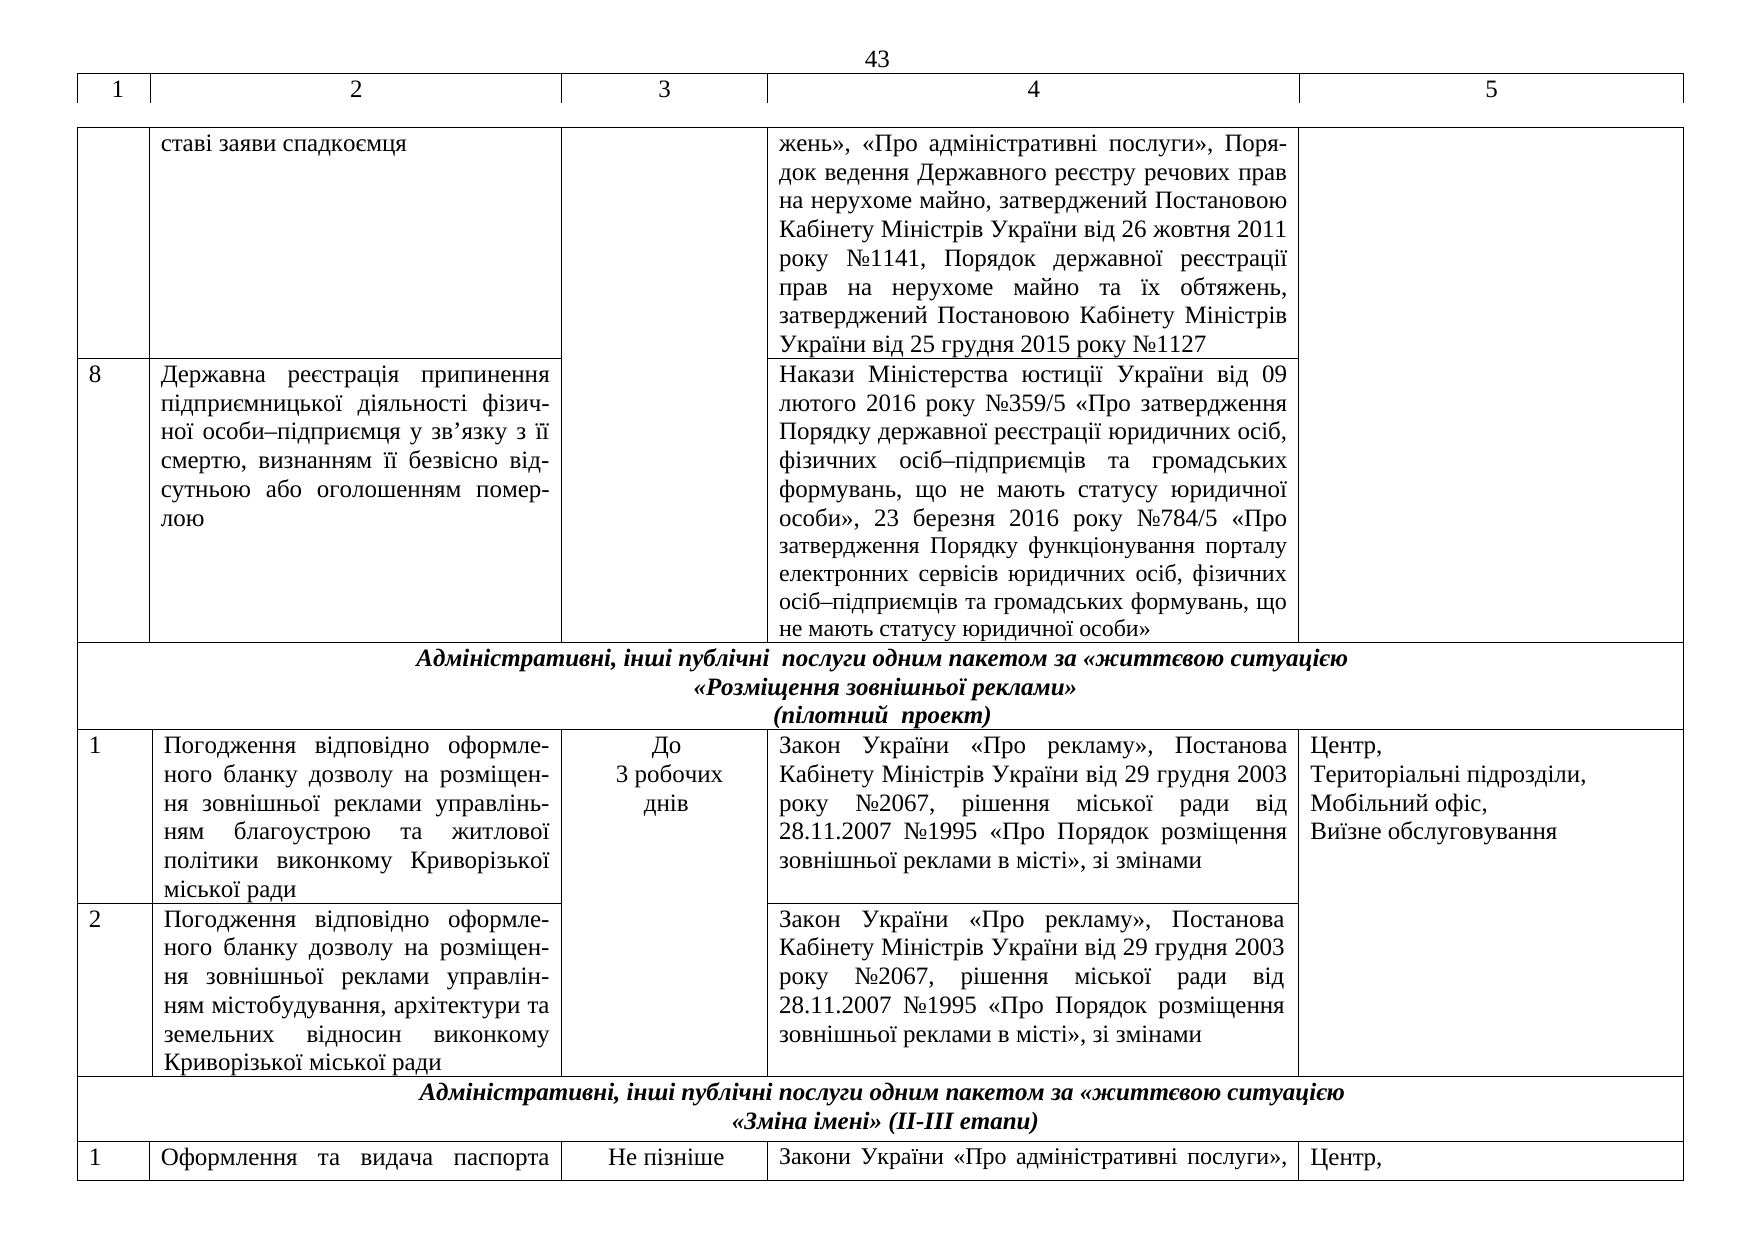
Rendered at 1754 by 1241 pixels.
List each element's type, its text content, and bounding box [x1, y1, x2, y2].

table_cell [1299, 1142, 1683, 1180]
table_cell Адміністративні, інші публічні послуги одним пакетом за «життєвою ситуацією «Зміна імені» (ІІ-ІІІ етапи) [78, 1077, 1683, 1141]
table_cell 1 [78, 730, 152, 903]
table_cell 1 [78, 1142, 149, 1180]
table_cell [562, 1142, 767, 1180]
table_cell Закон України «Про рекламу», Постанова Кабінету Міністрів України від 29 грудня 2003 року №2067, рішення міської ради від 28.11.2007 №1995 «Про Порядок розміщення зовнішньої реклами в місті», зі змінами [768, 904, 1298, 1076]
table_cell Накази Міністерства юстиції України від 09 лютого 2016 року №359/5 «Про затвердження Порядку державної реєстрації юридичних осіб, фізичних осіб–підприємців та громадських формувань, що не мають статусу юридичної особи», 23 березня 2016 року №784/5 «Про затвердження Порядку функціонування порталу електронних сервісів юридичних осіб, фізичних осіб–підприємців та громадських формувань, що не мають статусу юридичної особи» [768, 359, 1298, 642]
table_cell Закон України «Про рекламу», Постанова Кабінету Міністрів України від 29 грудня 2003 року №2067, рішення міської ради від 28.11.2007 №1995 «Про Порядок розміщення зовнішньої реклами в місті», зі змінами [768, 730, 1298, 903]
table_cell 7 [78, 128, 149, 358]
table_cell Центр, Територіальні підрозділи, Мобільний офіс, Виїзне обслуговування [1299, 730, 1683, 1076]
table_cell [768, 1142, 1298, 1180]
table_cell 8 [78, 359, 149, 642]
table_cell Погодження відповідно оформле-ного бланку дозволу на розміщен-ня зовнішньої реклами управлінь-ням благоустрою та житлової політики виконкому Криворізької міської ради [153, 730, 561, 903]
table_cell Державна реєстрація припинення підприємницької діяльності фізич-ної особи–підприємця у зв’язку з її смертю, визнанням її безвісно від-сутньою або оголошенням помер-лою [150, 359, 561, 642]
table_cell Адміністративні, інші публічні послуги одним пакетом за «життєвою ситуацією «Розміщення зовнішньої реклами» (пілотний проект) [78, 643, 1683, 729]
table_cell До 3 робочих днів [562, 730, 767, 1076]
table_cell 2 [78, 904, 152, 1076]
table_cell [768, 128, 1298, 358]
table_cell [150, 1142, 561, 1180]
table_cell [150, 128, 561, 358]
table_cell Погодження відповідно оформле-ного бланку дозволу на розміщен-ня зовнішньої реклами управлін-ням містобудування, архітектури та земельних відносин виконкому Криворізької міської ради [153, 904, 561, 1076]
